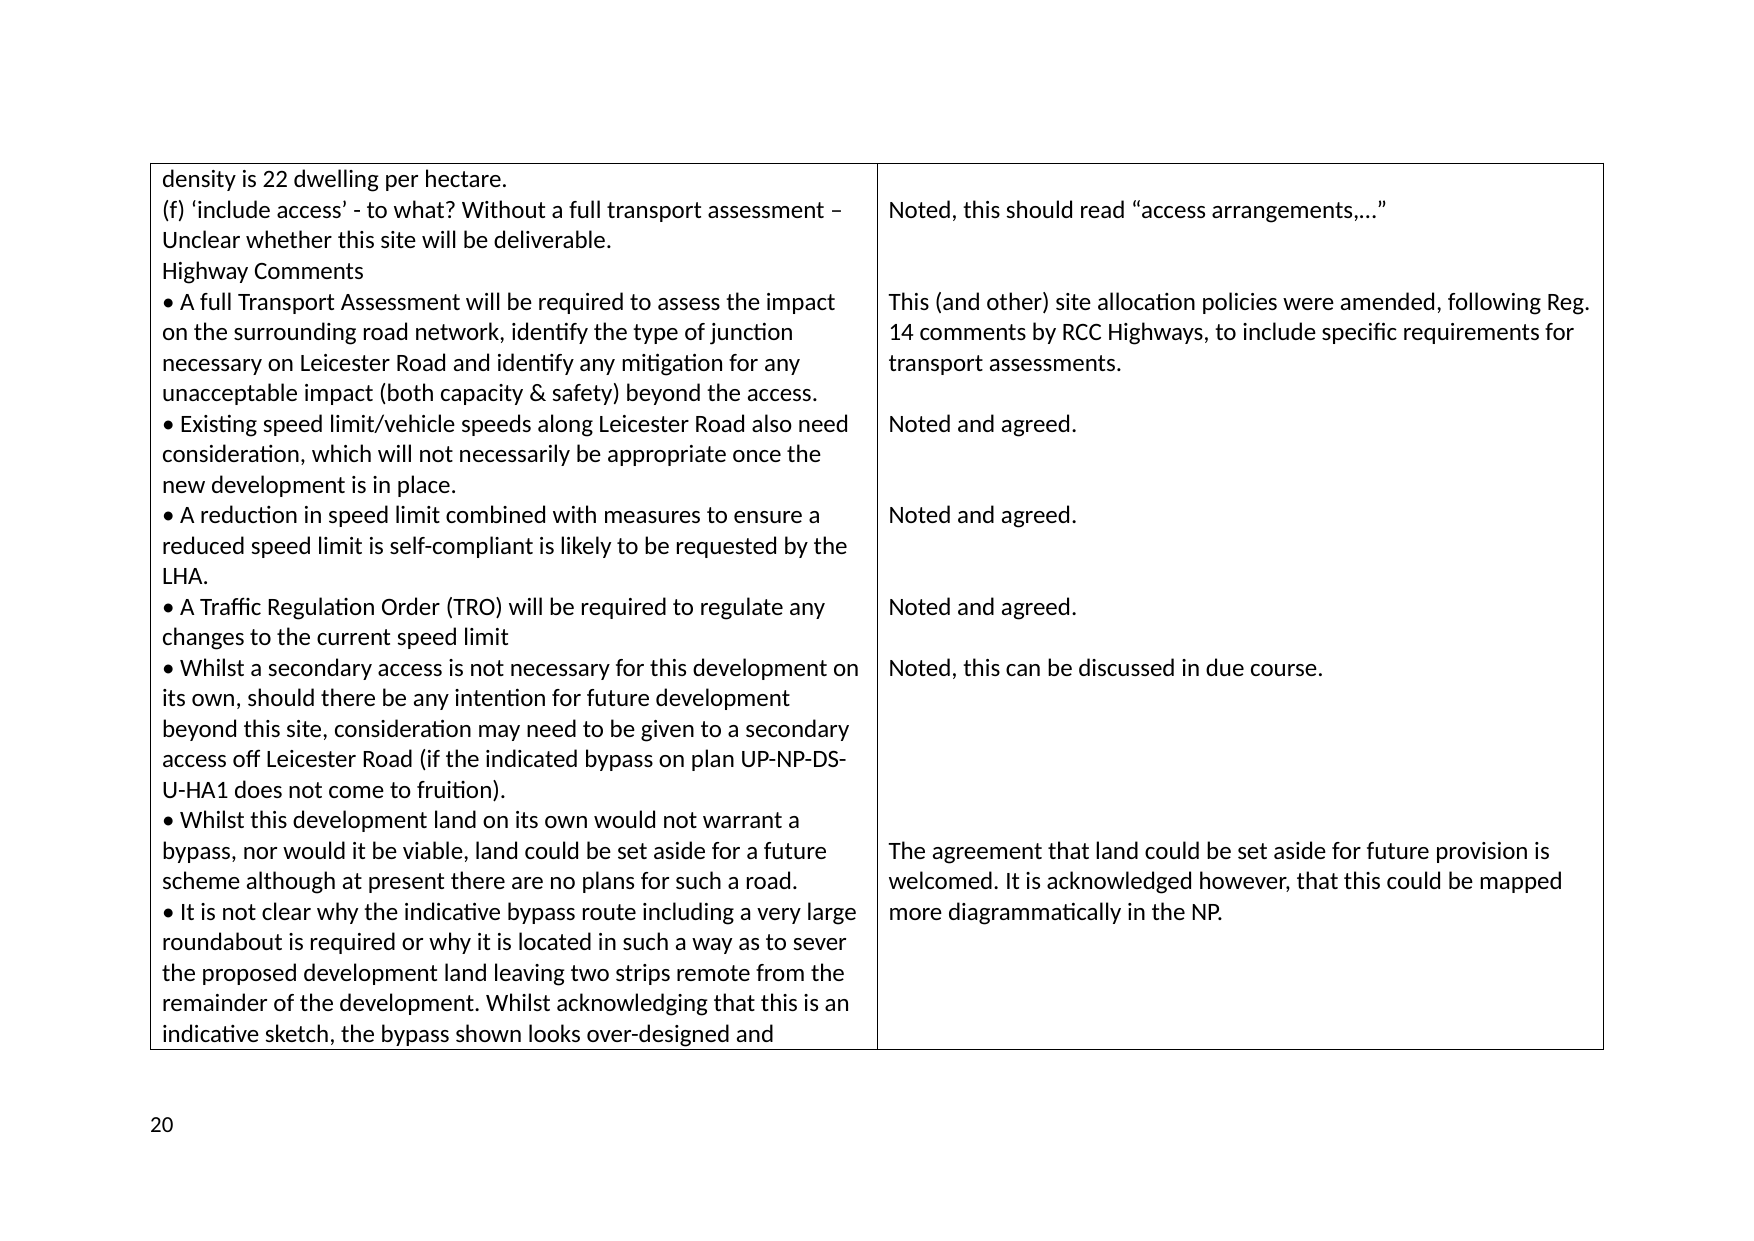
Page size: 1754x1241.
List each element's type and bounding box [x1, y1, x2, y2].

table_cell [151, 164, 877, 1049]
table_cell [878, 164, 1603, 1049]
